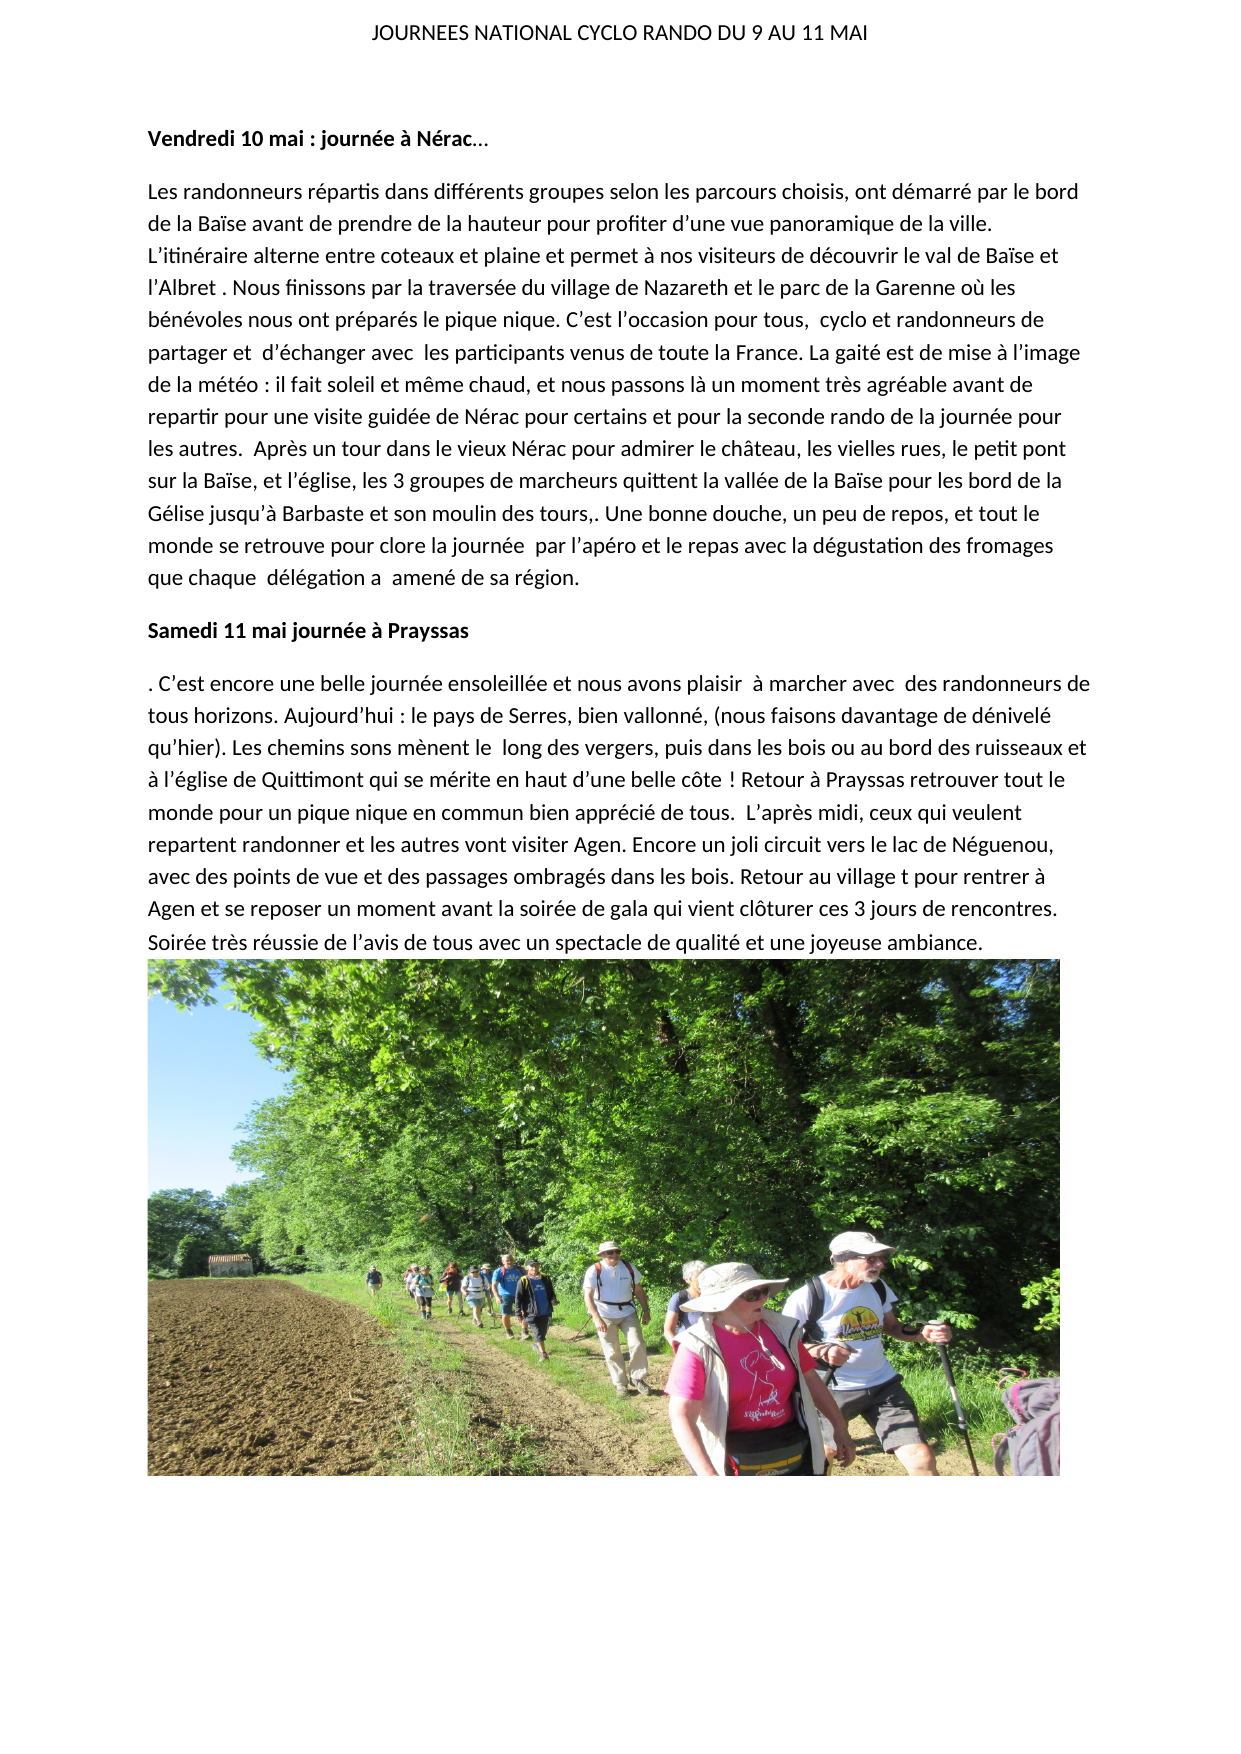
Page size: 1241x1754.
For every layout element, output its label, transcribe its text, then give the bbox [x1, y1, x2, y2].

picture [147, 959, 1060, 1476]
text Vendredi 10 mai : journée à Nérac… [148, 124, 1092, 152]
text JOURNEES NATIONAL CYCLO RANDO DU 9 AU 11 MAI [148, 18, 1092, 46]
text Les randonneurs répartis dans différents groupes selon les parcours choisis, ont démarré par le bord de la Baïse avant de prendre de la hauteur pour profiter d’une vue panoramique de la ville. L’itinéraire alterne entre coteaux et plaine et permet à nos visiteurs de découvrir le val de Baïse et l’Albret . Nous finissons par la traversée du village de Nazareth et le parc de la Garenne où les bénévoles nous ont préparés le pique nique. C’est l’occasion pour tous, cyclo et randonneurs de partager et d’échanger avec les participants venus de toute la France. La gaité est de mise à l’image de la météo : il fait soleil et même chaud, et nous passons là un moment très agréable avant de repartir pour une visite guidée de Nérac pour certains et pour la seconde rando de la journée pour les autres. Après un tour dans le vieux Nérac pour admirer le château, les vielles rues, le petit pont sur la Baïse, et l’église, les 3 groupes de marcheurs quittent la vallée de la Baïse pour les bord de la Gélise jusqu’à Barbaste et son moulin des tours,. Une bonne douche, un peu de repos, et tout le monde se retrouve pour clore la journée par l’apéro et le repas avec la dégustation des fromages que chaque délégation a amené de sa région. [148, 177, 1092, 591]
text Samedi 11 mai journée à Prayssas [148, 616, 1092, 644]
